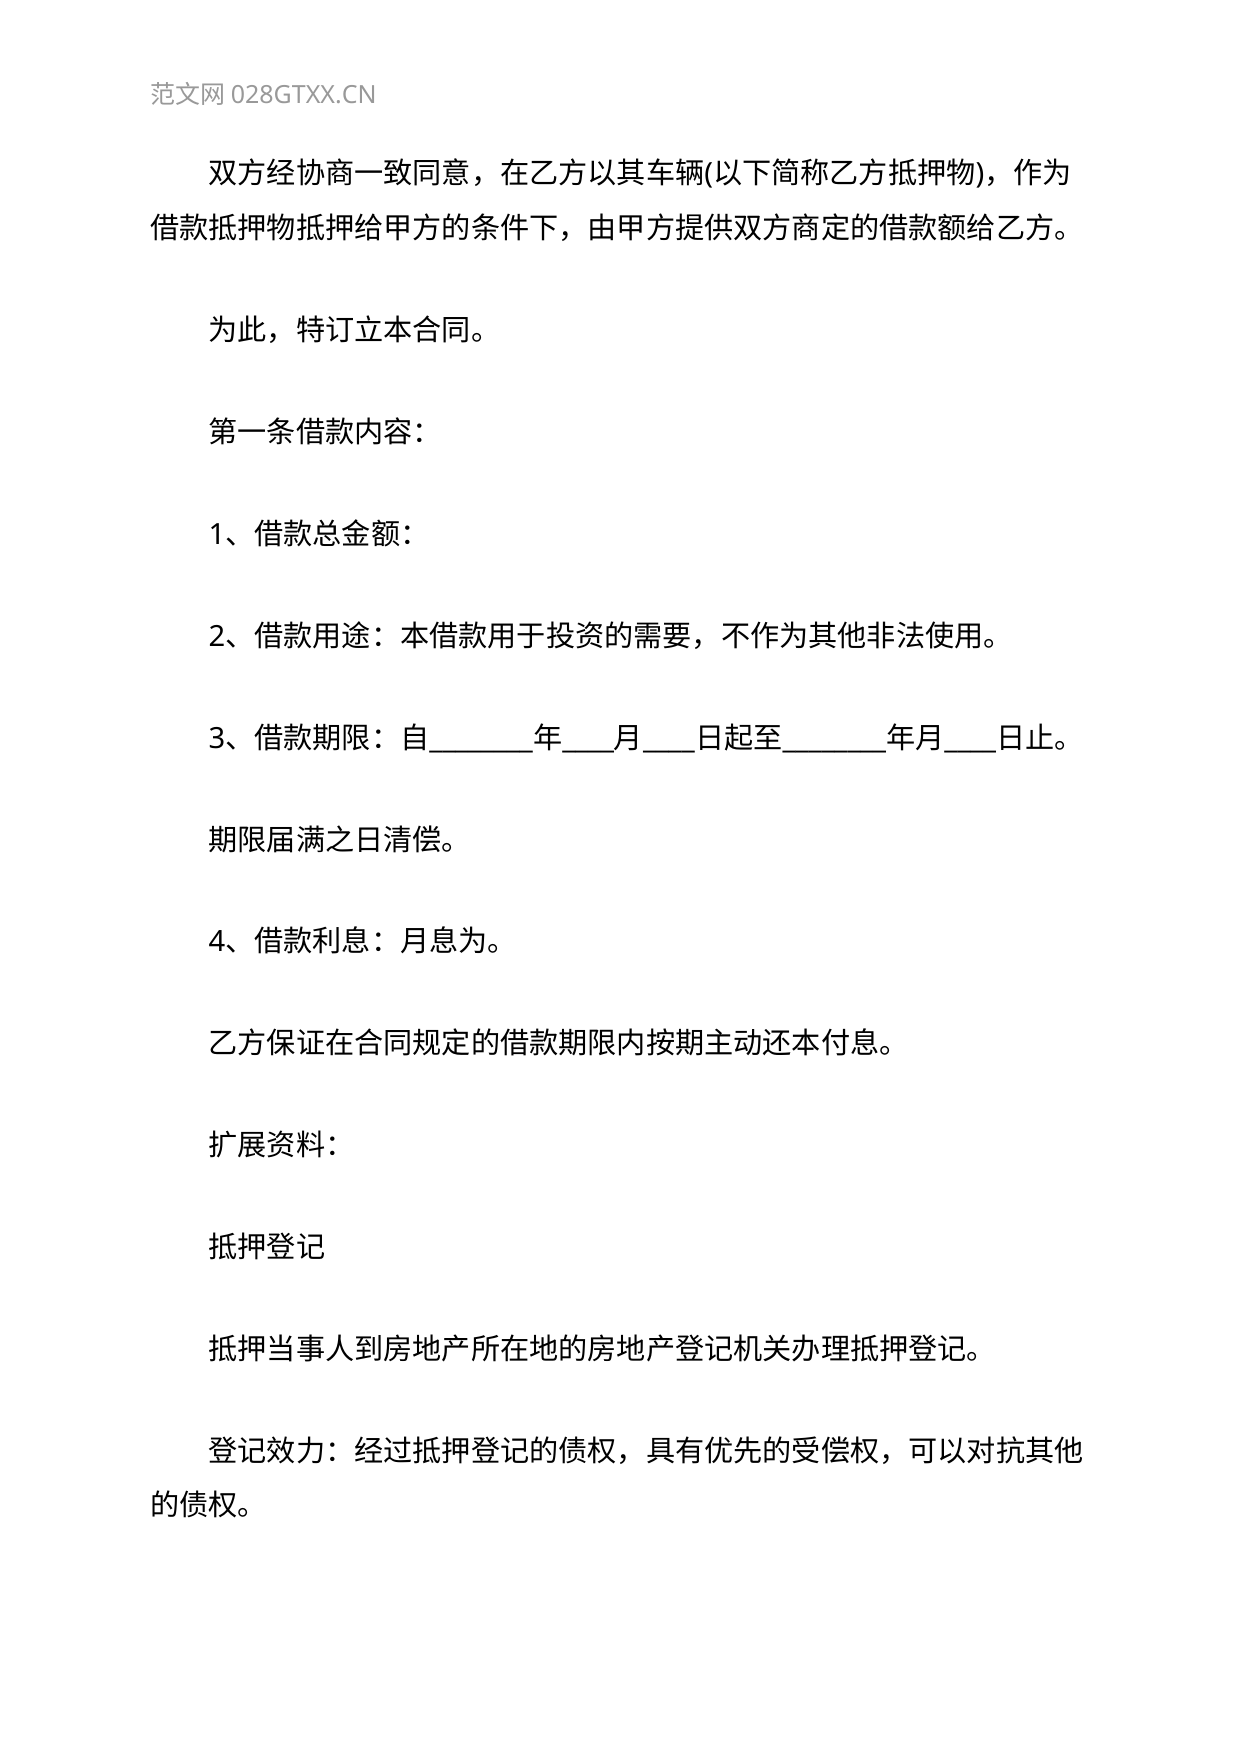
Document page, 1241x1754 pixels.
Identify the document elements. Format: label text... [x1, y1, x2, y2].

text 4、借款利息：月息为。 [150, 918, 1090, 960]
text 乙方保证在合同规定的借款期限内按期主动还本付息。 [150, 1020, 1090, 1062]
text 扩展资料： [150, 1122, 1090, 1164]
text 登记效力：经过抵押登记的债权，具有优先的受偿权，可以对抗其他的债权。 [150, 1427, 1090, 1524]
text 第一条借款内容： [150, 408, 1090, 451]
text 为此，特订立本合同。 [150, 307, 1090, 349]
text 2、借款用途：本借款用于投资的需要，不作为其他非法使用。 [150, 612, 1090, 655]
text 期限届满之日清偿。 [150, 816, 1090, 858]
text 双方经协商一致同意，在乙方以其车辆(以下简称乙方抵押物)，作为借款抵押物抵押给甲方的条件下，由甲方提供双方商定的借款额给乙方。 [150, 150, 1090, 247]
text 1、借款总金额： [150, 510, 1090, 553]
text 抵押当事人到房地产所在地的房地产登记机关办理抵押登记。 [150, 1325, 1090, 1368]
text 抵押登记 [150, 1223, 1090, 1266]
text 3、借款期限：自________年____月____日起至________年月____日止。 [150, 714, 1090, 757]
